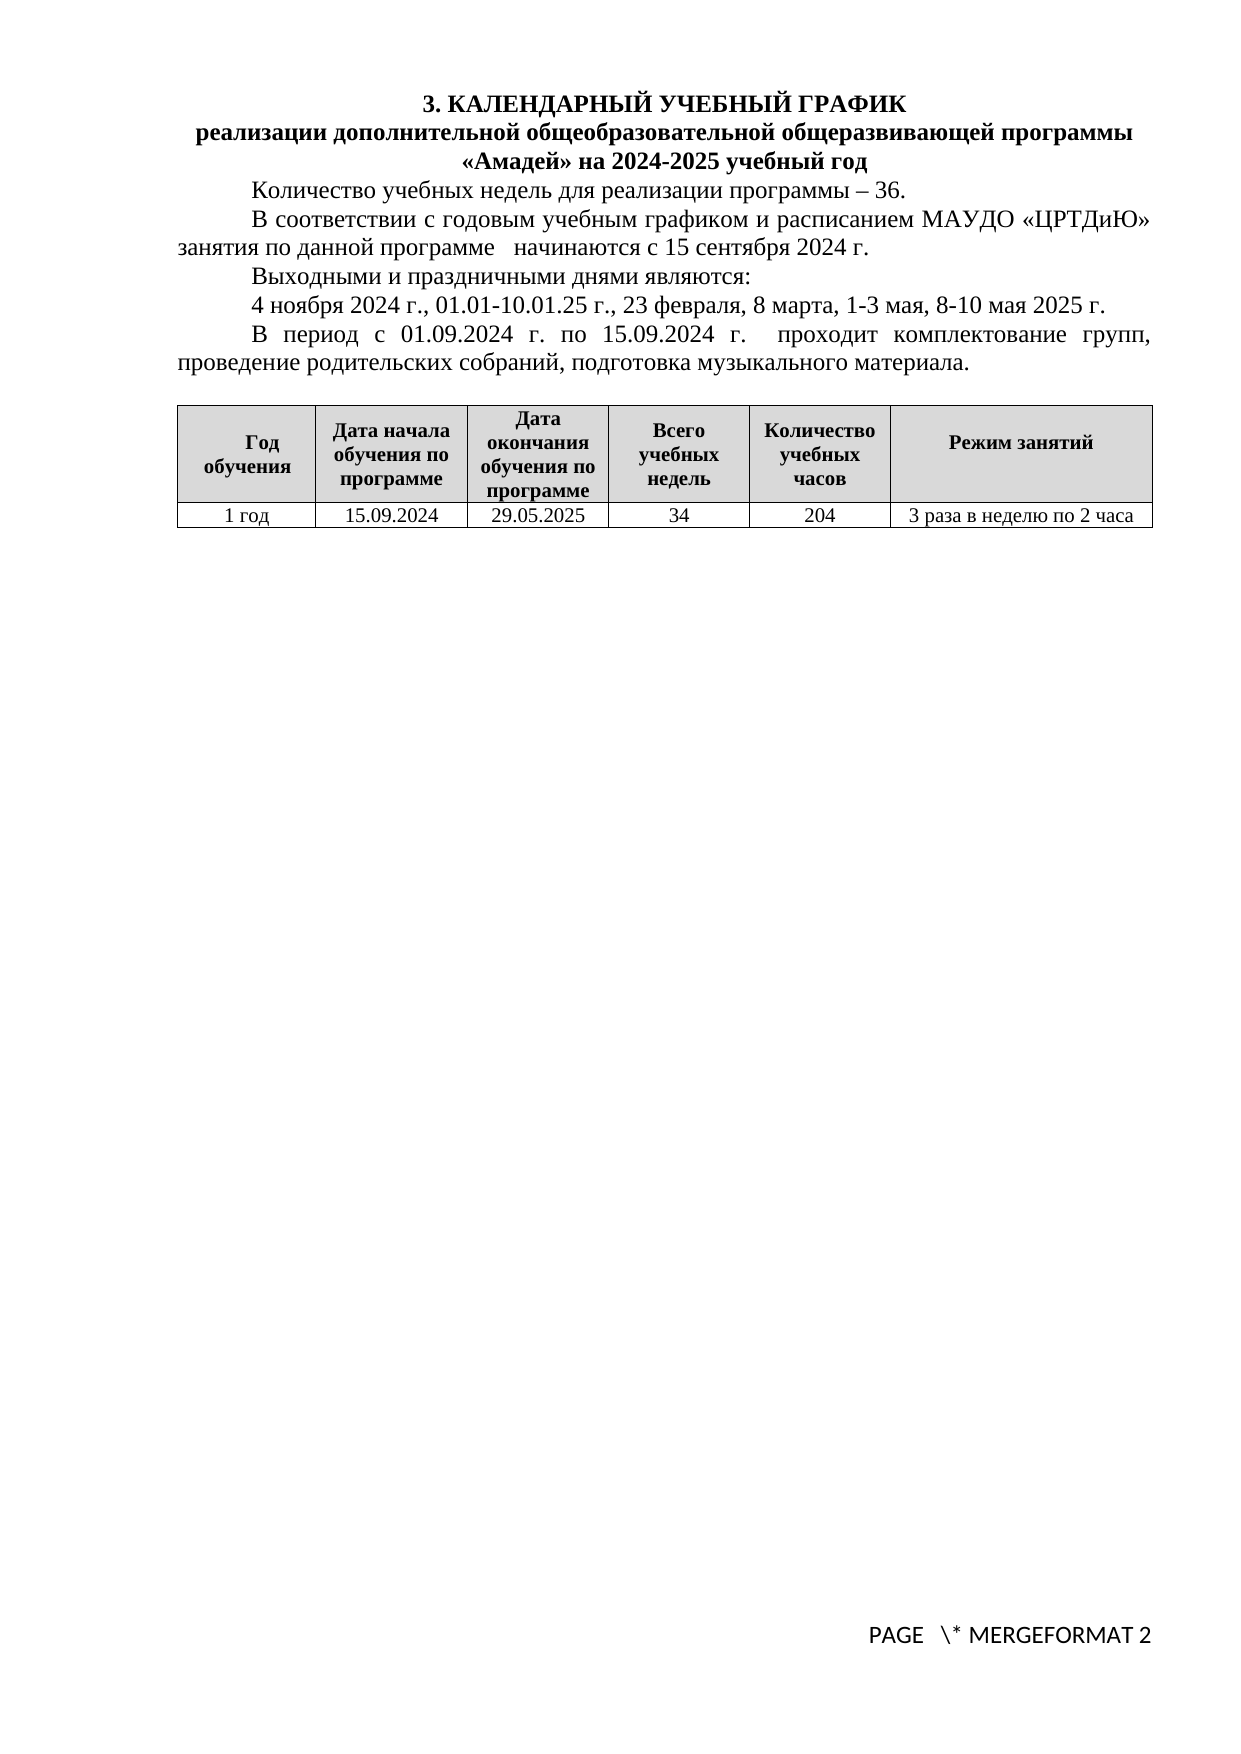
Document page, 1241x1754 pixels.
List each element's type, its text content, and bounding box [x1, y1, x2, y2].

table_cell 29.05.2025 [468, 503, 608, 527]
table_header Режим занятий [891, 406, 1152, 502]
text В период с 01.09.2024 г. по 15.09.2024 г. проходит комплектование групп, проведение родительских собраний, подготовка музыкального материала. [177, 319, 1152, 376]
table_cell 3 раза в неделю по 2 часа [891, 503, 1152, 527]
table_header Количество учебных часов [750, 406, 890, 502]
table_header Дата окончания обучения по программе [468, 406, 608, 502]
table_header Дата начала обучения по программе [316, 406, 467, 502]
table_cell 15.09.2024 [316, 503, 467, 527]
table_cell 204 [750, 503, 890, 527]
table_header Всего учебных недель [609, 406, 749, 502]
text В соответствии с годовым учебным графиком и расписанием МАУДО «ЦРТДиЮ» занятия по данной программе начинаются с 15 сентября 2024 г. [177, 204, 1152, 261]
table_cell 1 год [178, 503, 315, 527]
text Выходными и праздничными днями являются: [177, 261, 1152, 290]
text реализации дополнительной общеобразовательной общеразвивающей программы «Амадей» на 2024-2025 учебный год [177, 117, 1152, 175]
text 3. КАЛЕНДАРНЫЙ УЧЕБНЫЙ ГРАФИК [177, 89, 1152, 117]
table_cell 34 [609, 503, 749, 527]
table_header Год обучения [178, 406, 315, 502]
text Количество учебных недель для реализации программы – 36. [177, 175, 1152, 204]
text 4 ноября 2024 г., 01.01-10.01.25 г., 23 февраля, 8 марта, 1-3 мая, 8-10 мая 2025 г. [177, 290, 1152, 319]
